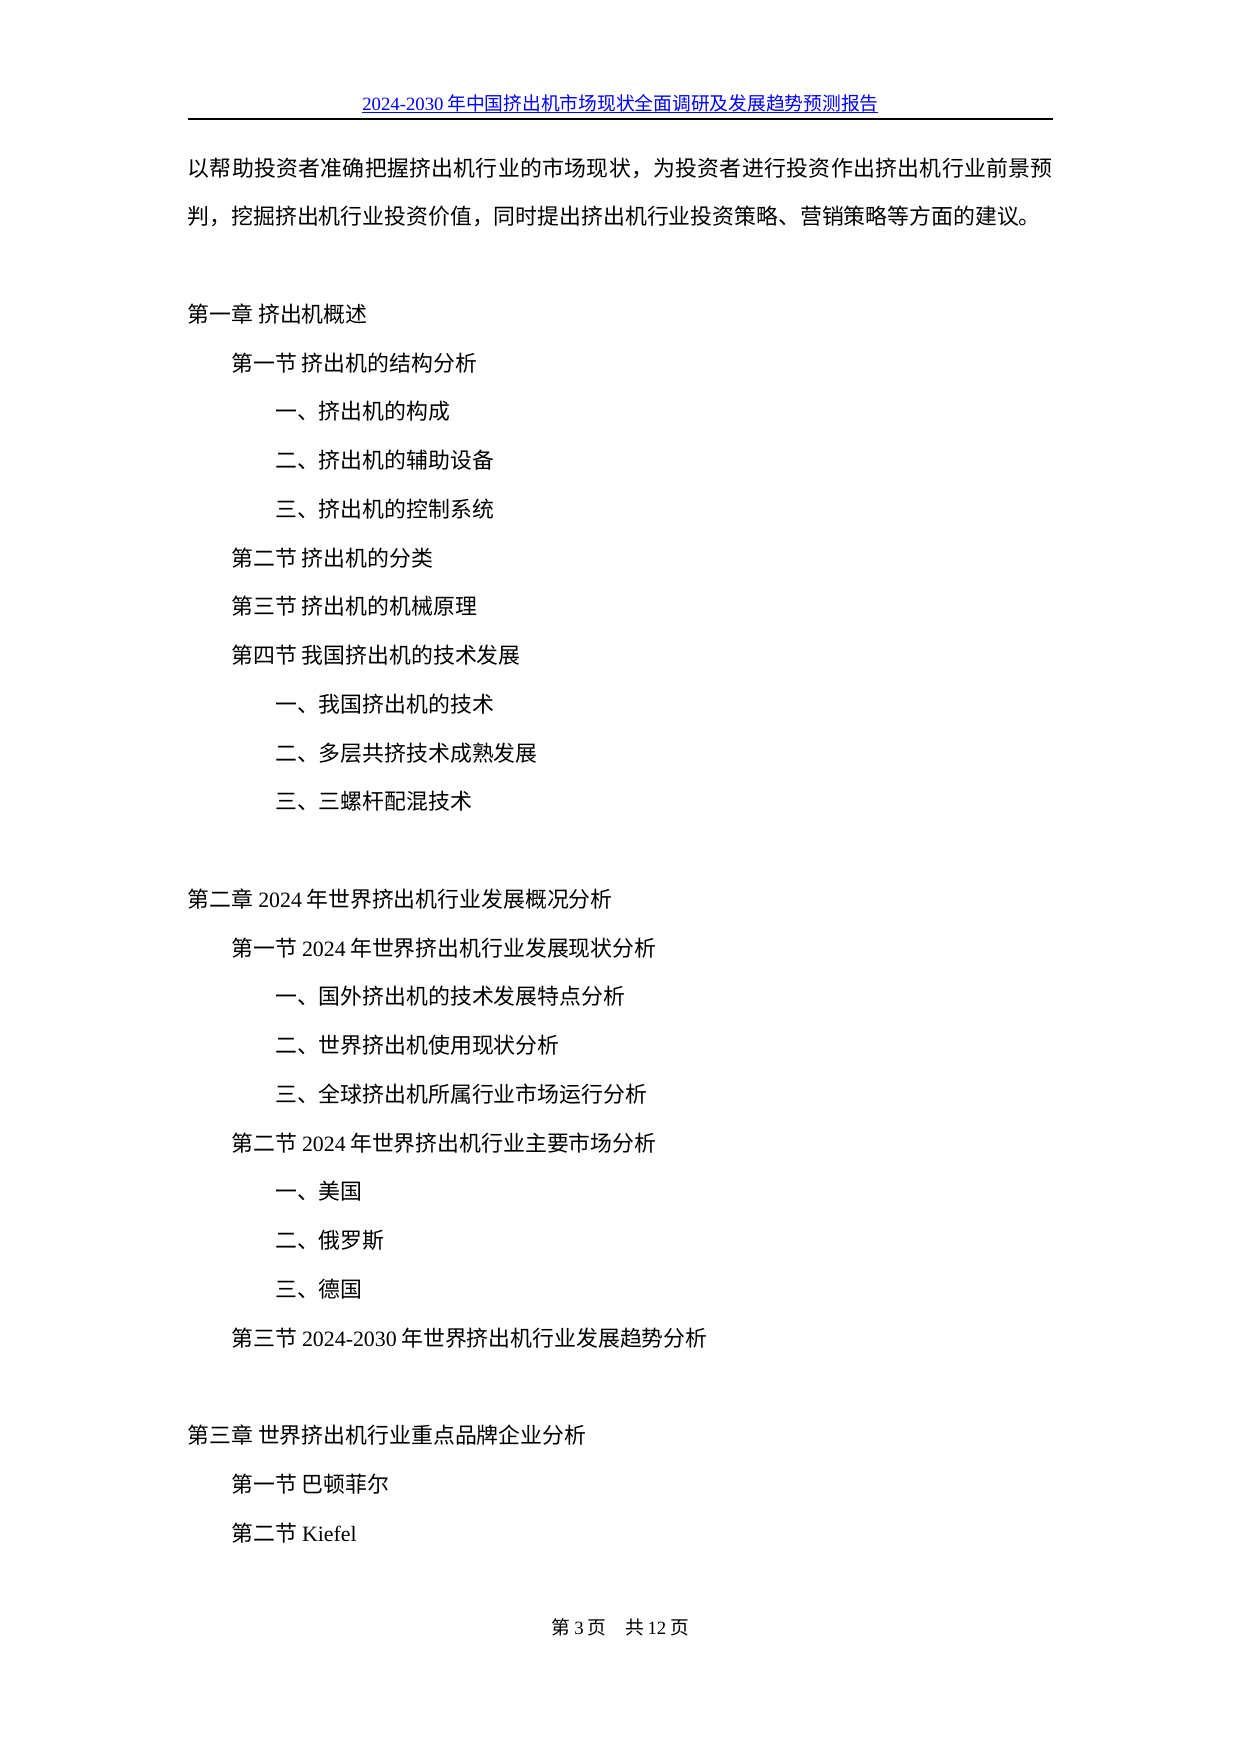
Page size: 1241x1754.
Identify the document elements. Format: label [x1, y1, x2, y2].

text [187, 150, 1053, 1548]
